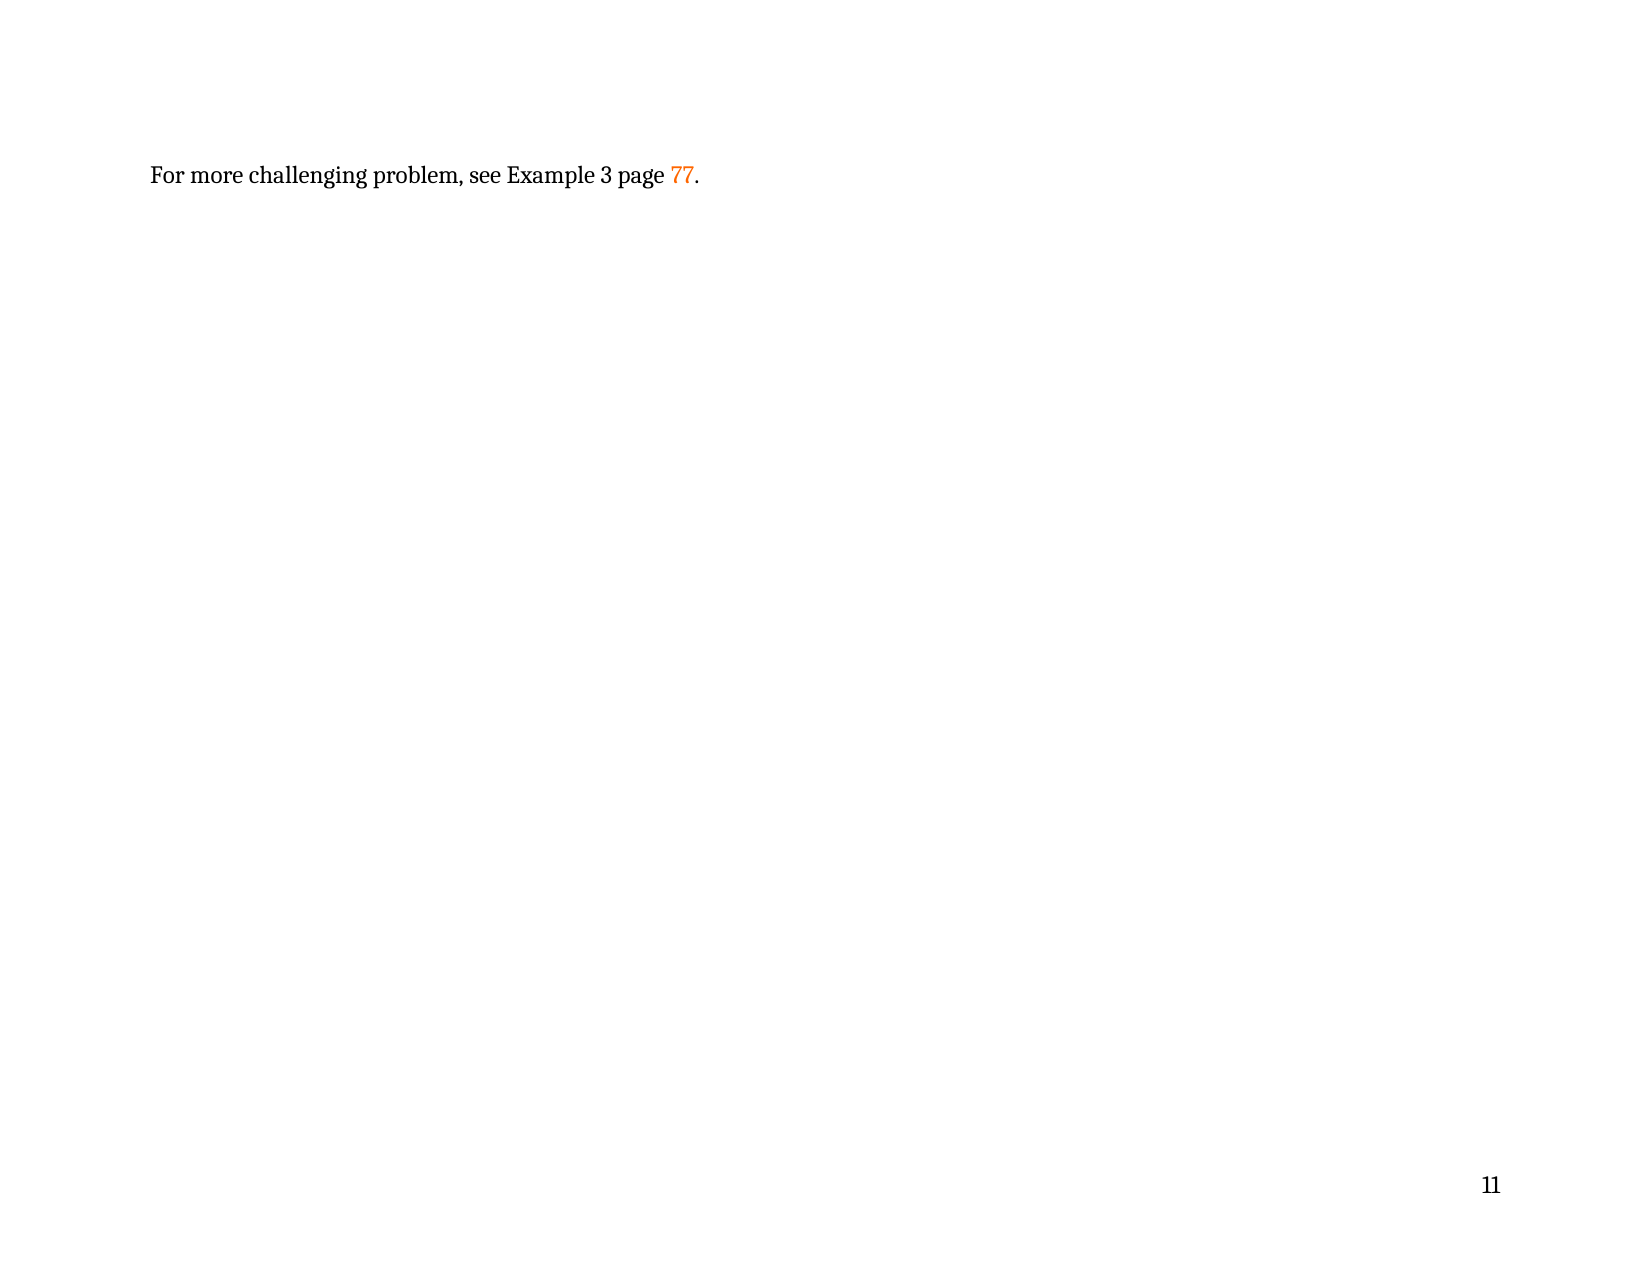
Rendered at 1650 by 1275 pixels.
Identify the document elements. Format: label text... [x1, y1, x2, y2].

text For more challenging problem, see Example 3 page 77. [150, 161, 1500, 189]
